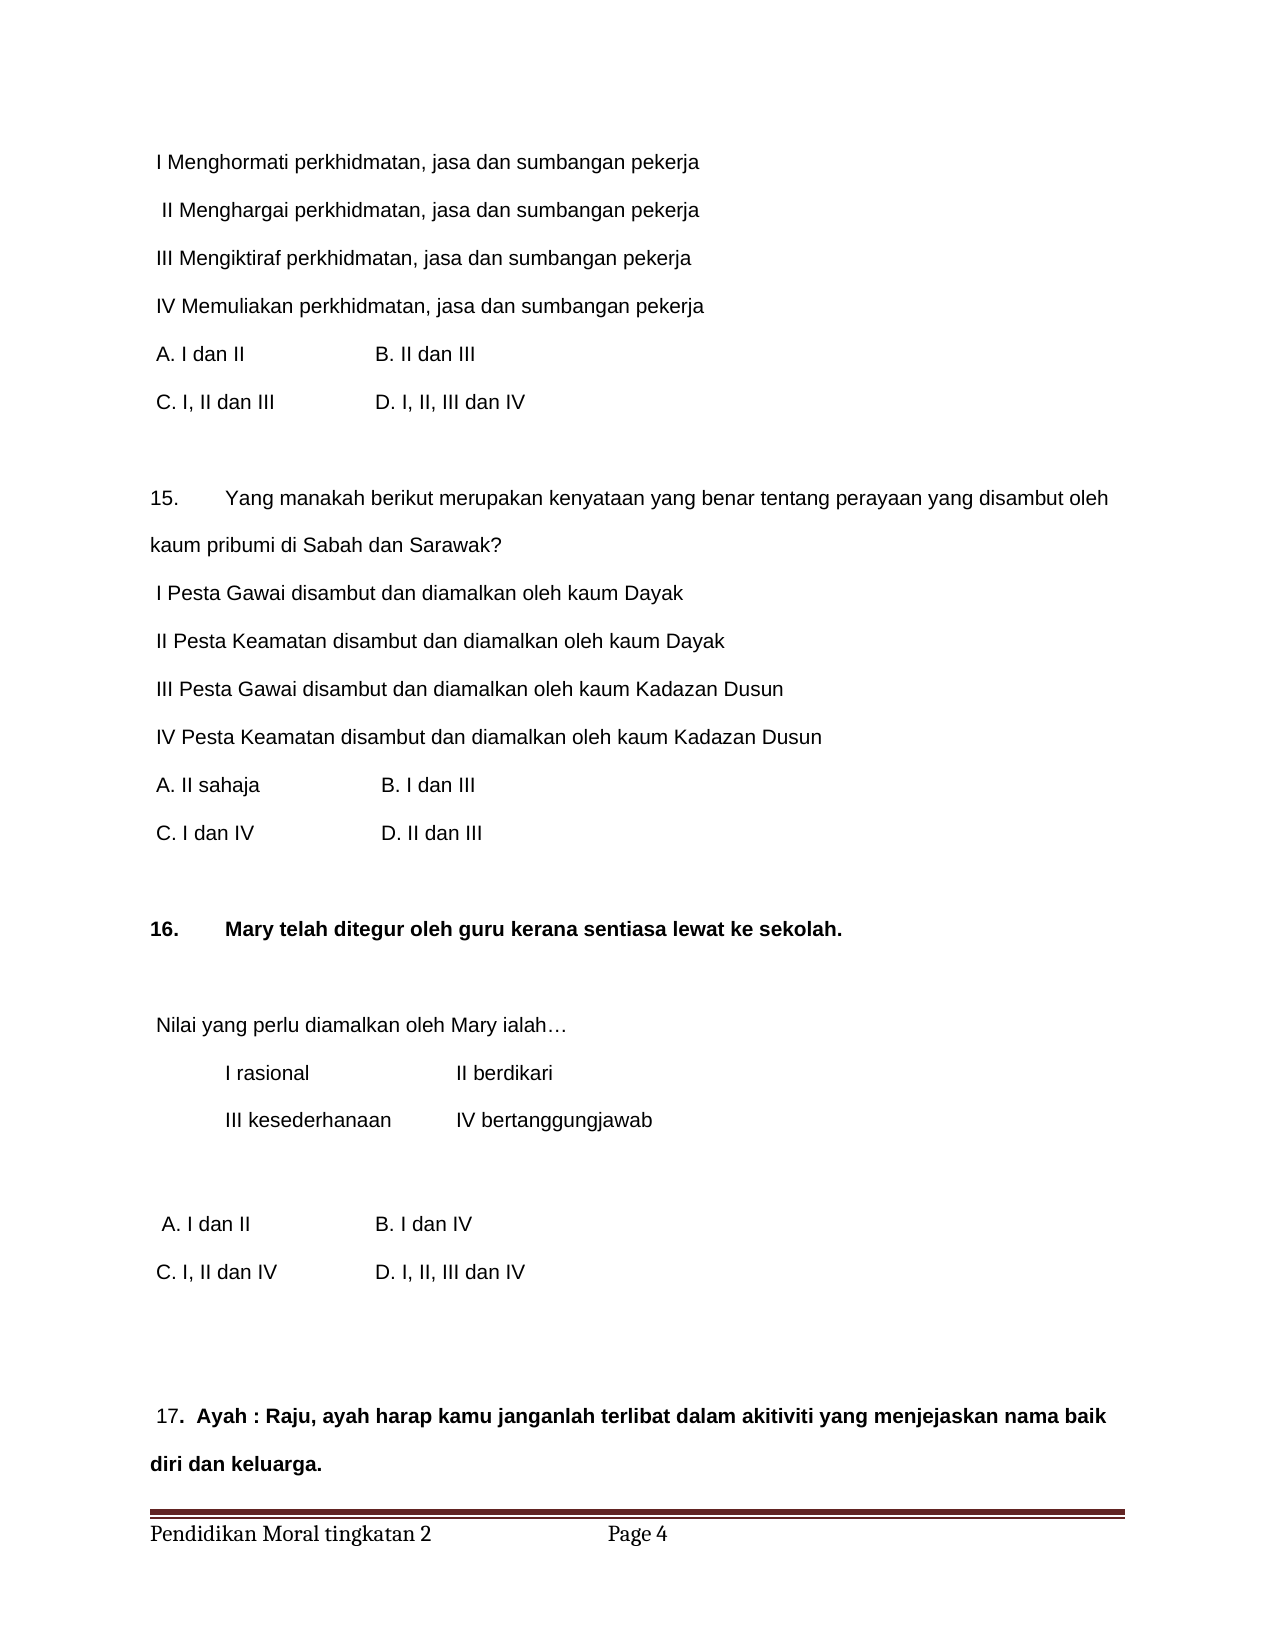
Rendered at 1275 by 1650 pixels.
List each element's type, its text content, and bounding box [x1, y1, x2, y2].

text III Pesta Gawai disambut dan diamalkan oleh kaum Kadazan Dusun [150, 677, 1125, 701]
text C. I dan IV D. II dan III [150, 821, 1125, 845]
text III Mengiktiraf perkhidmatan, jasa dan sumbangan pekerja [150, 246, 1125, 270]
text I Pesta Gawai disambut dan diamalkan oleh kaum Dayak [150, 581, 1125, 605]
text A. II sahaja B. I dan III [150, 773, 1125, 797]
text II Menghargai perkhidmatan, jasa dan sumbangan pekerja [150, 198, 1125, 222]
text IV Pesta Keamatan disambut dan diamalkan oleh kaum Kadazan Dusun [150, 725, 1125, 749]
text I rasional II berdikari [150, 1060, 1125, 1084]
text C. I, II dan IV D. I, II, III dan IV [150, 1260, 1125, 1284]
text Nilai yang perlu diamalkan oleh Mary ialah… [150, 1012, 1125, 1036]
list Yang manakah berikut merupakan kenyataan yang benar tentang perayaan yang disambut oleh kaum pribumi di Sabah dan Sarawak? [150, 485, 1125, 557]
text I Menghormati perkhidmatan, jasa dan sumbangan pekerja [150, 150, 1125, 174]
text II Pesta Keamatan disambut dan diamalkan oleh kaum Dayak [150, 629, 1125, 653]
text A. I dan II B. II dan III [150, 342, 1125, 366]
list Mary telah ditegur oleh guru kerana sentiasa lewat ke sekolah. [150, 917, 1125, 941]
text 17. Ayah : Raju, ayah harap kamu janganlah terlibat dalam akitiviti yang menjejaskan nama baik diri dan keluarga. [150, 1404, 1125, 1476]
text A. I dan II B. I dan IV [150, 1212, 1125, 1236]
text C. I, II dan III D. I, II, III dan IV [150, 389, 1125, 413]
text IV Memuliakan perkhidmatan, jasa dan sumbangan pekerja [150, 294, 1125, 318]
text III kesederhanaan IV bertanggungjawab [150, 1108, 1125, 1132]
